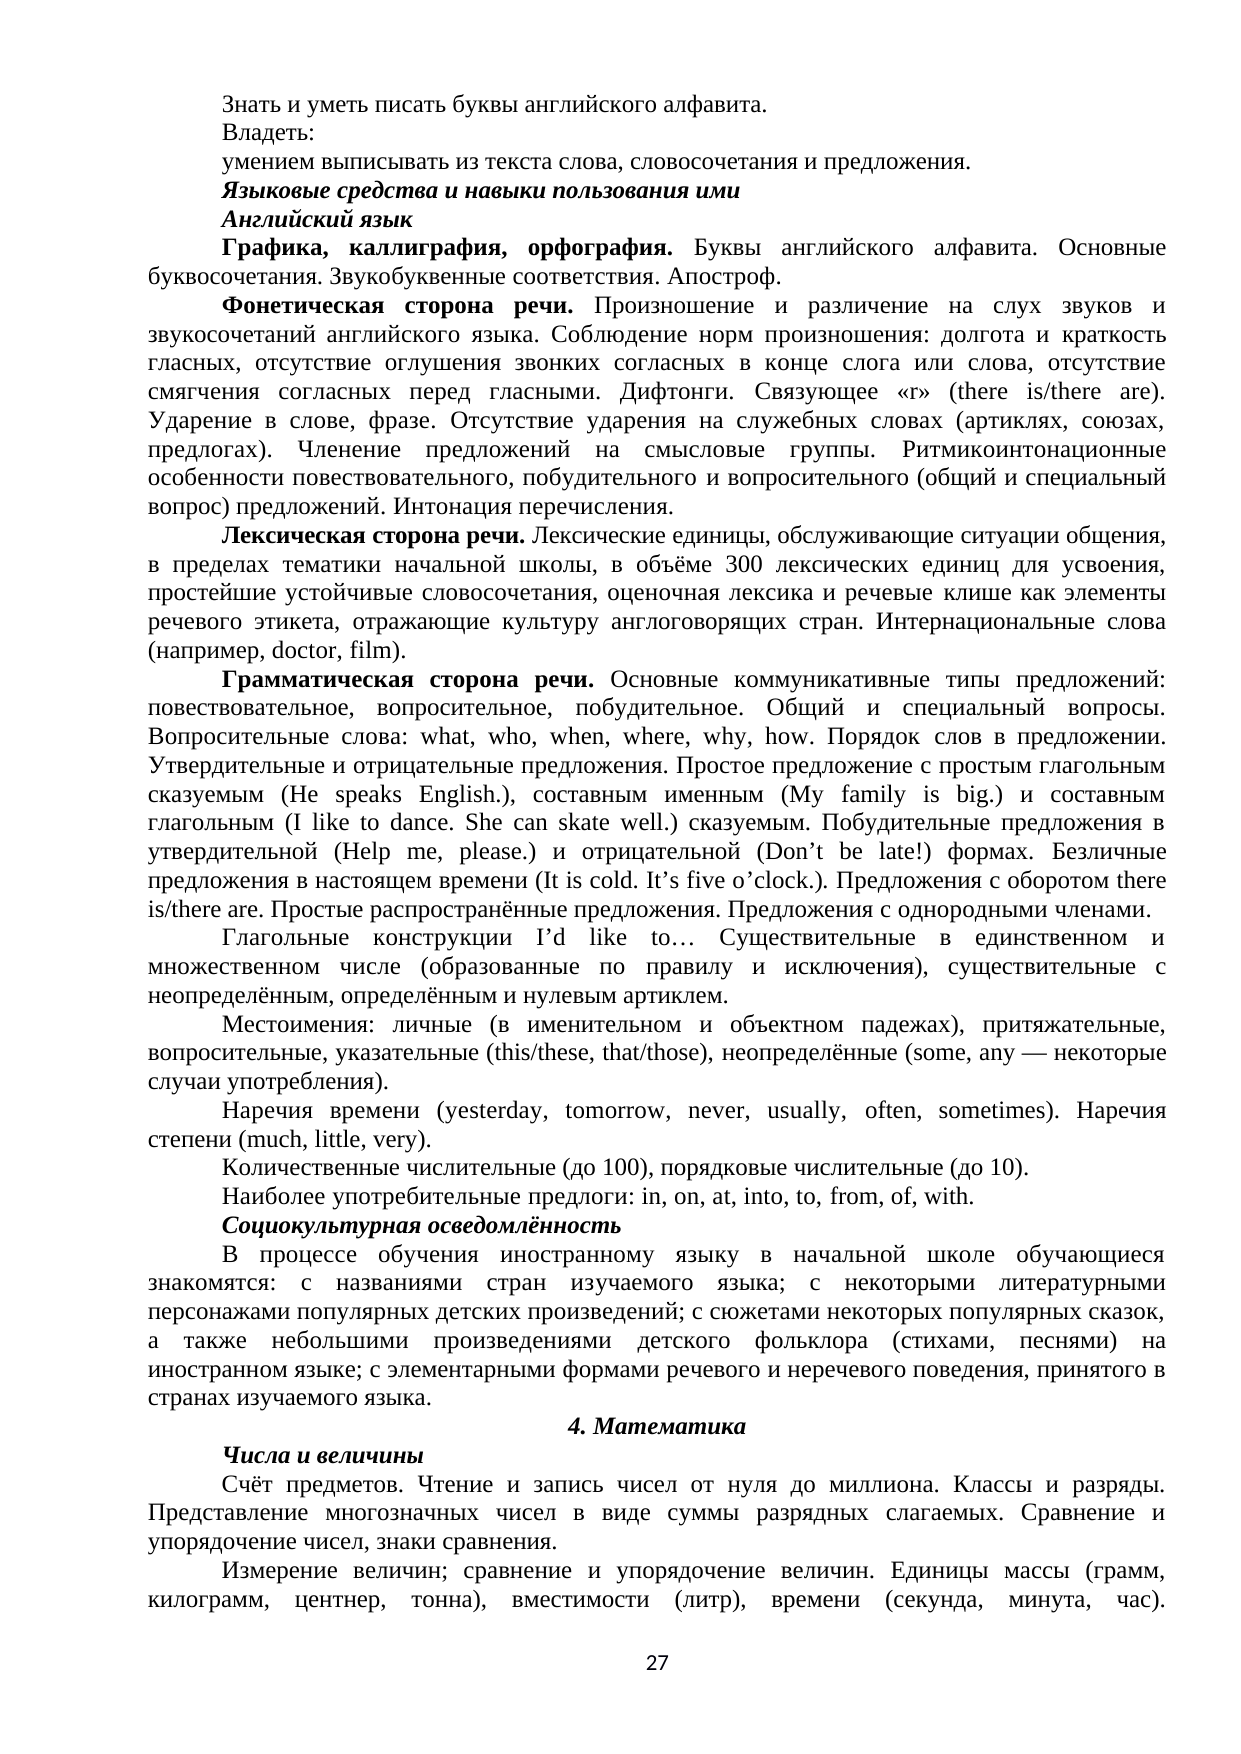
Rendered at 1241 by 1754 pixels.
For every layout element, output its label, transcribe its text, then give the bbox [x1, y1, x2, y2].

text умением выписывать из текста слова, словосочетания и предложения. [148, 146, 1167, 175]
text Английский язык [148, 204, 1167, 232]
text Местоимения: личные (в именительном и объектном падежах), притяжательные, вопросительные, указательные (this/these, that/those), неопределённые (some, any — некоторые случаи употребления). [148, 1009, 1167, 1095]
text Социокультурная осведомлённость [148, 1210, 1167, 1239]
text 4. Математика [148, 1411, 1167, 1440]
text В процессе обучения иностранному языку в начальной школе обучающиеся знакомятся: с названиями стран изучаемого языка; с некоторыми литературными персонажами популярных детских произведений; с сюжетами некоторых популярных сказок, а также небольшими произведениями детского фольклора (стихами, песнями) на иностранном языке; с элементарными формами речевого и неречевого поведения, принятого в странах изучаемого языка. [148, 1239, 1167, 1411]
text Количественные числительные (до 100), порядковые числительные (до 10). [148, 1152, 1167, 1181]
text Наречия времени (yesterday, tomorrow, never, usually, often, sometimes). Наречия степени (much, little, very). [148, 1095, 1167, 1152]
text Языковые средства и навыки пользования ими [148, 175, 1167, 204]
text Наиболее употребительные предлоги: in, on, at, into, to, from, of, with. [148, 1181, 1167, 1210]
text Знать и уметь писать буквы английского алфавита. [148, 89, 1167, 117]
text Фонетическая сторона речи. Произношение и различение на слух звуков и звукосочетаний английского языка. Соблюдение норм произношения: долгота и краткость гласных, отсутствие оглушения звонких согласных в конце слога или слова, отсутствие смягчения согласных перед гласными. Дифтонги. Связующее «r» (there is/there are). Ударение в слове, фразе. Отсутствие ударения на служебных словах (артиклях, союзах, предлогах). Членение предложений на смысловые группы. Ритмико­интонационные особенности повествовательного, побудительного и вопросительного (общий и специальный вопрос) предложений. Интонация перечисления. [148, 290, 1167, 520]
text Счёт предметов. Чтение и запись чисел от нуля до миллиона. Классы и разряды. Представление многозначных чисел в виде суммы разрядных слагаемых. Сравнение и упорядочение чисел, знаки сравнения. [148, 1469, 1167, 1555]
text Грамматическая сторона речи. Основные коммуникативные типы предложений: повествовательное, вопросительное, побудительное. Общий и специальный вопросы. Вопросительные слова: what, who, when, where, why, how. Порядок слов в предложении. Утвердительные и отрицательные предложения. Простое предложение с простым глагольным сказуемым (He speaks English.), составным именным (My family is big.) и составным глагольным (I like to dance. She can skate well.) сказуемым. Побудительные предложения в утвердительной (Help me, please.) и отрицательной (Don’t be late!) формах. Безличные предложения в настоящем времени (It is cold. It’s five o’clock.). Предложения с оборотом there is/there are. Простые распространённые предложения. Предложения с однородными членами. [148, 664, 1167, 922]
text Графика, каллиграфия, орфография. Буквы английского алфавита. Основные буквосочетания. Звуко­буквенные соответствия. Апостроф. [148, 232, 1167, 290]
text Лексическая сторона речи. Лексические единицы, обслуживающие ситуации общения, в пределах тематики начальной школы, в объёме 300 лексических единиц для усвоения, простейшие устойчивые словосочетания, оценочная лексика и речевые клише как элементы речевого этикета, отражающие культуру англоговорящих стран. Интернациональные слова (например, doctor, film). [148, 520, 1167, 664]
text Глагольные конструкции I’d like to… Существительные в единственном и множественном числе (образованные по правилу и исключения), существительные с неопределённым, определённым и нулевым артиклем. [148, 922, 1167, 1009]
text Владеть: [148, 117, 1167, 146]
text Числа и величины [148, 1440, 1167, 1469]
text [148, 1555, 1167, 1612]
